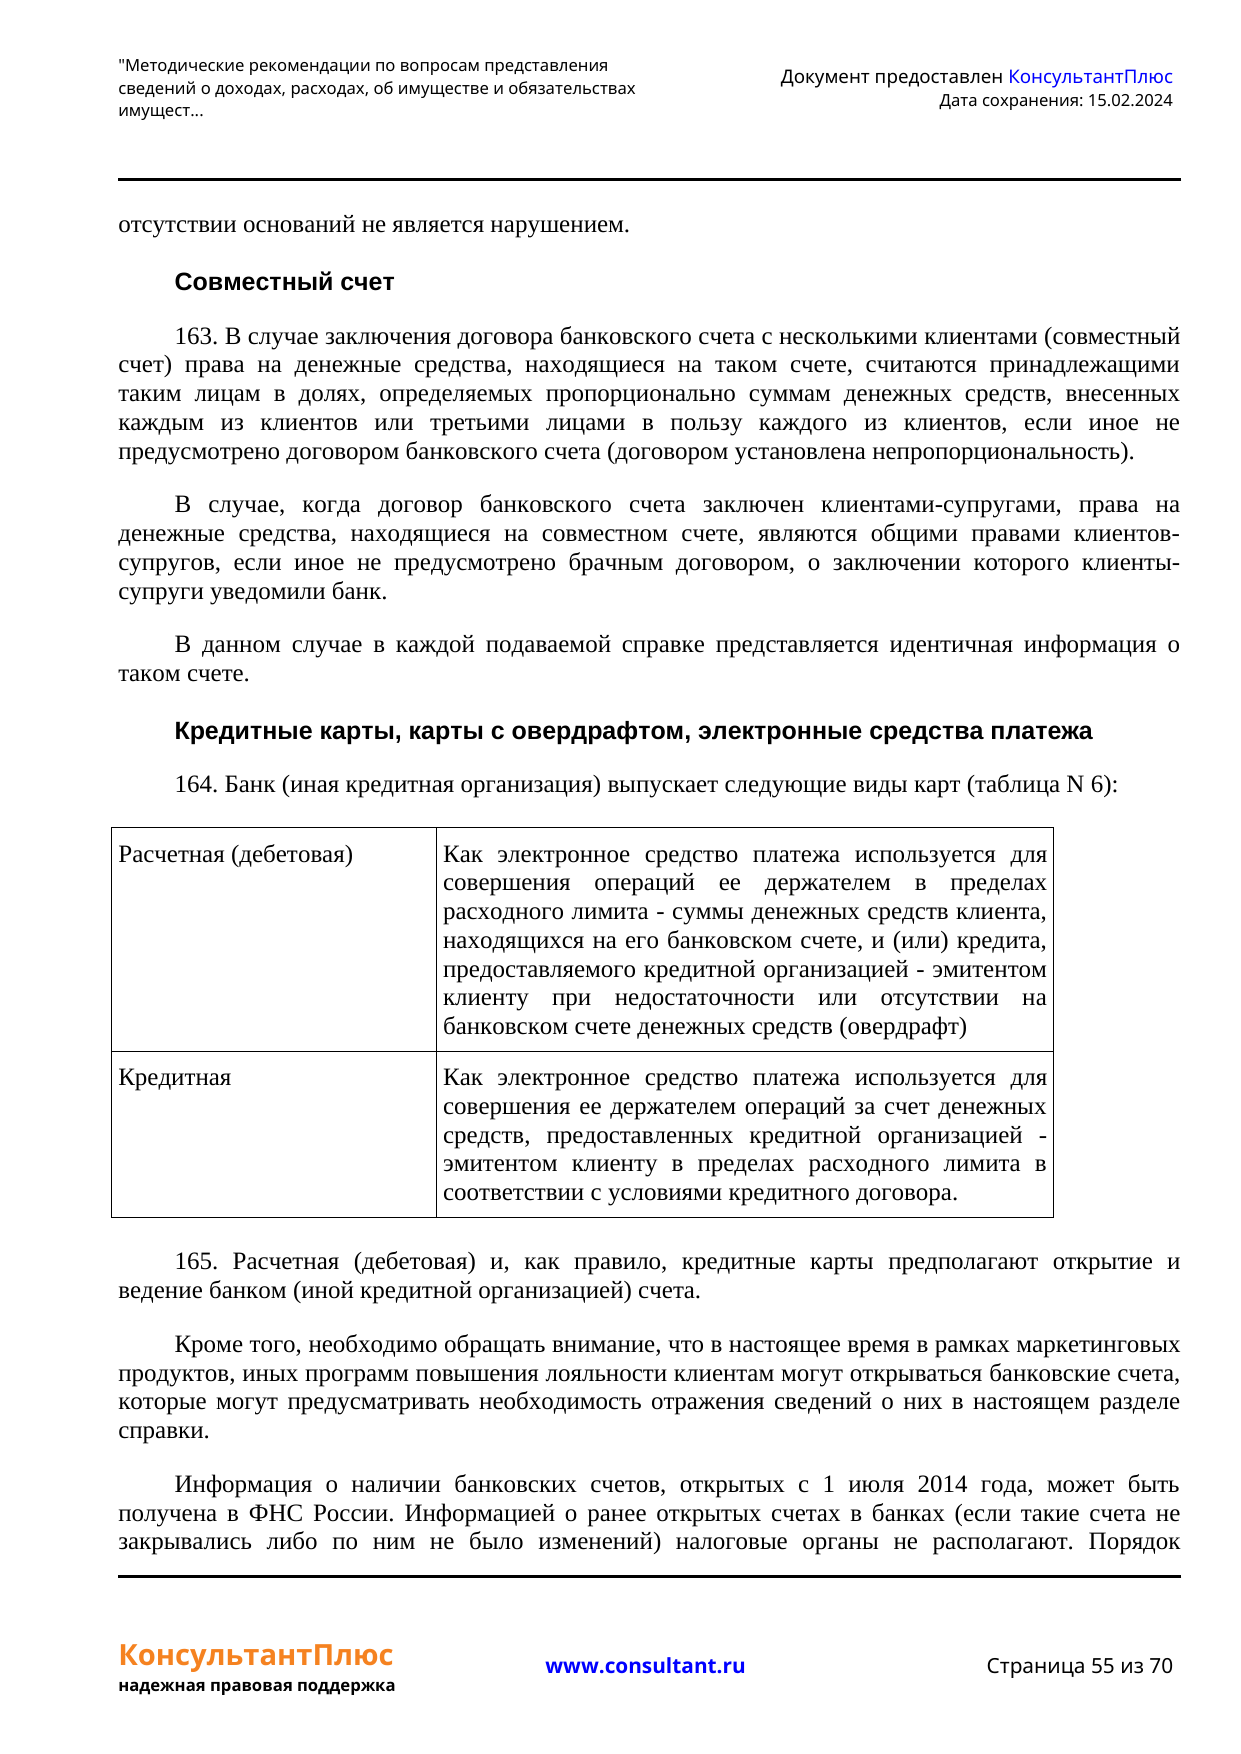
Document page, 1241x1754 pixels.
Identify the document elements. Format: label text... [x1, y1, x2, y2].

text 164. Банк (иная кредитная организация) выпускает следующие виды карт (таблица N 6): [118, 769, 1181, 798]
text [118, 1469, 1181, 1555]
text 165. Расчетная (дебетовая) и, как правило, кредитные карты предполагают открытие и ведение банком (иной кредитной организацией) счета. [118, 1246, 1181, 1304]
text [118, 209, 1181, 238]
table_header Расчетная (дебетовая) [112, 828, 436, 1051]
text Кроме того, необходимо обращать внимание, что в настоящее время в рамках маркетинговых продуктов, иных программ повышения лояльности клиентам могут открываться банковские счета, которые могут предусматривать необходимость отражения сведений о них в настоящем разделе справки. [118, 1329, 1181, 1444]
table_cell Кредитная [112, 1052, 436, 1217]
text 163. В случае заключения договора банковского счета с несколькими клиентами (совместный счет) права на денежные средства, находящиеся на таком счете, считаются принадлежащими таким лицам в долях, определяемых пропорционально суммам денежных средств, внесенных каждым из клиентов или третьими лицами в пользу каждого из клиентов, если иное не предусмотрено договором банковского счета (договором установлена непропорциональность). [118, 321, 1181, 464]
title Кредитные карты, карты с овердрафтом, электронные средства платежа [118, 716, 1181, 744]
text В данном случае в каждой подаваемой справке представляется идентичная информация о таком счете. [118, 629, 1181, 687]
table_cell Как электронное средство платежа используется для совершения ее держателем операций за счет денежных средств, предоставленных кредитной организацией - эмитентом клиенту в пределах расходного лимита в соответствии с условиями кредитного договора. [437, 1052, 1053, 1217]
title Совместный счет [118, 267, 1181, 296]
text В случае, когда договор банковского счета заключен клиентами-супругами, права на денежные средства, находящиеся на совместном счете, являются общими правами клиентов-супругов, если иное не предусмотрено брачным договором, о заключении которого клиенты-супруги уведомили банк. [118, 489, 1181, 604]
table_header Как электронное средство платежа используется для совершения операций ее держателем в пределах расходного лимита - суммы денежных средств клиента, находящихся на его банковском счете, и (или) кредита, предоставляемого кредитной организацией - эмитентом клиенту при недостаточности или отсутствии на банковском счете денежных средств (овердрафт) [437, 828, 1053, 1051]
